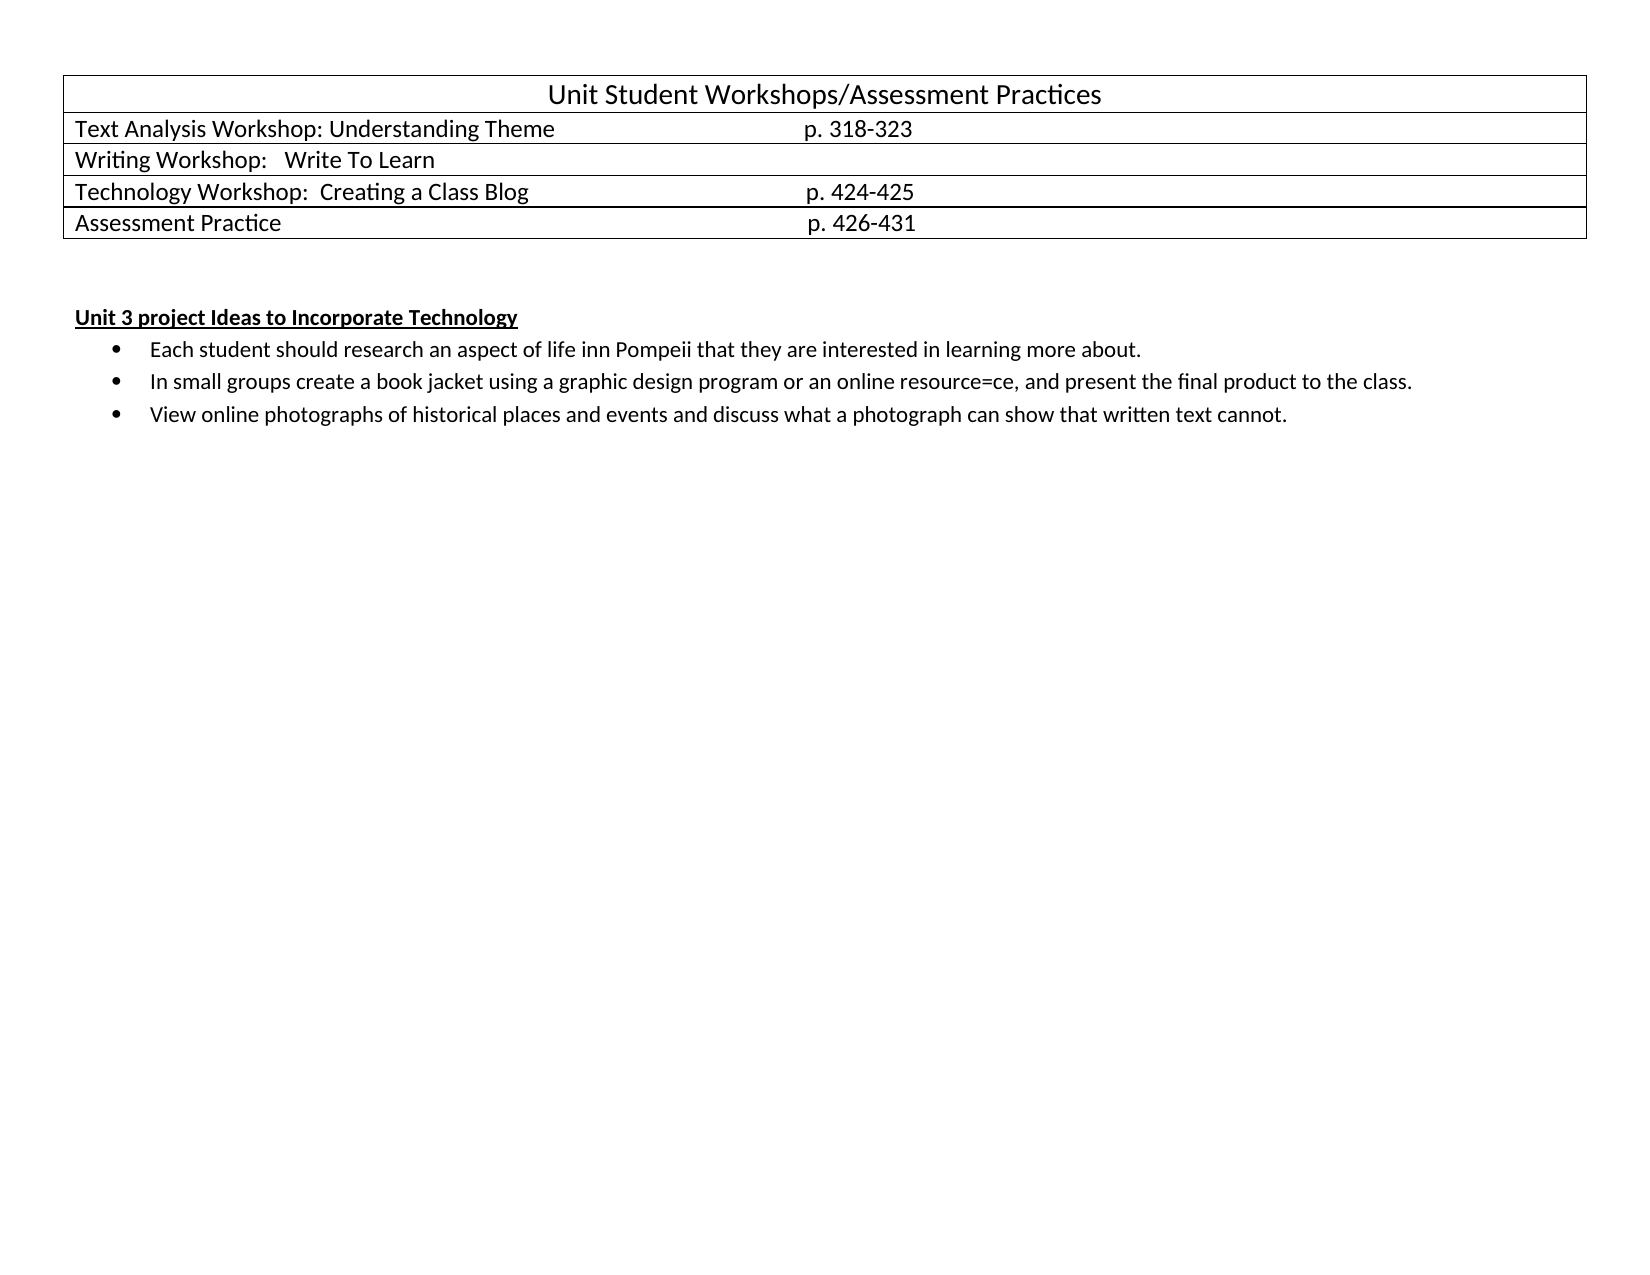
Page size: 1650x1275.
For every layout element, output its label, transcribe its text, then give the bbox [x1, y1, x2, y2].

table_cell Text Analysis Workshop: Understanding Theme p. 318-323 [64, 113, 1586, 143]
table_cell Writing Workshop: Write To Learn [64, 144, 1586, 175]
table_cell Assessment Practice p. 426-431 [64, 208, 1586, 238]
list View online photographs of historical places and events and discuss what a photograph can show that written text cannot. [112, 400, 1575, 428]
list Each student should research an aspect of life inn Pompeii that they are interested in learning more about. [112, 336, 1575, 363]
table_cell Technology Workshop: Creating a Class Blog p. 424-425 [64, 176, 1586, 206]
table_header Unit Student Workshops/Assessment Practices [64, 76, 1586, 112]
list In small groups create a book jacket using a graphic design program or an online resource=ce, and present the final product to the class. [112, 368, 1575, 396]
text Unit 3 project Ideas to Incorporate Technology [75, 303, 1575, 331]
